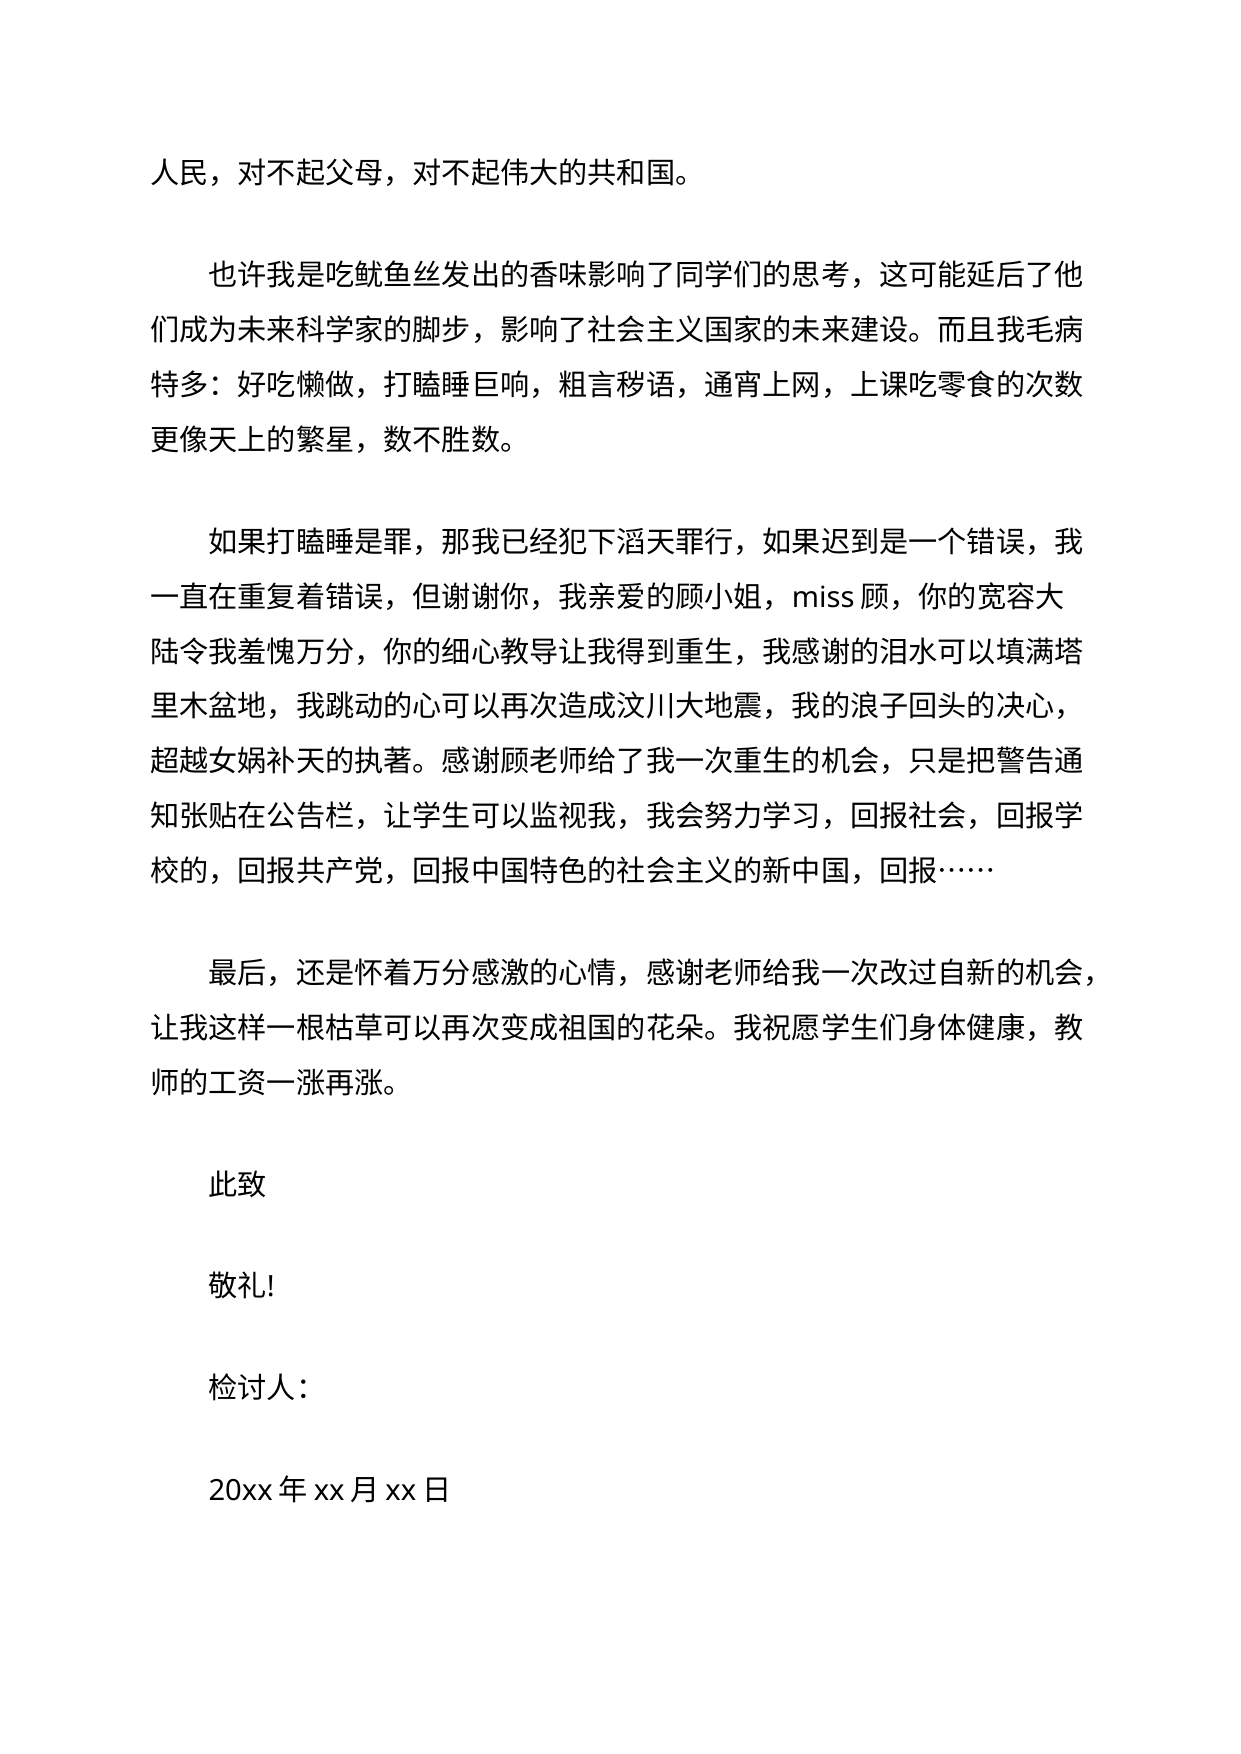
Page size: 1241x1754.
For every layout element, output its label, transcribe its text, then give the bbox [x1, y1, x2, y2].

text 此致 [150, 1161, 1090, 1203]
text 敬礼! [150, 1263, 1090, 1305]
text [150, 150, 1090, 192]
text 20xx年xx月xx日 [150, 1467, 1090, 1509]
text 如果打瞌睡是罪，那我已经犯下滔天罪行，如果迟到是一个错误，我一直在重复着错误，但谢谢你，我亲爱的顾小姐，miss顾，你的宽容大陆令我羞愧万分，你的细心教导让我得到重生，我感谢的泪水可以填满塔里木盆地，我跳动的心可以再次造成汶川大地震，我的浪子回头的决心，超越女娲补天的执著。感谢顾老师给了我一次重生的机会，只是把警告通知张贴在公告栏，让学生可以监视我，我会努力学习，回报社会，回报学校的，回报共产党，回报中国特色的社会主义的新中国，回报…… [150, 518, 1090, 890]
text 检讨人： [150, 1365, 1090, 1407]
text 最后，还是怀着万分感激的心情，感谢老师给我一次改过自新的机会，让我这样一根枯草可以再次变成祖国的花朵。我祝愿学生们身体健康，教师的工资一涨再涨。 [150, 949, 1090, 1102]
text 也许我是吃鱿鱼丝发出的香味影响了同学们的思考，这可能延后了他们成为未来科学家的脚步，影响了社会主义国家的未来建设。而且我毛病特多：好吃懒做，打瞌睡巨响，粗言秽语，通宵上网，上课吃零食的次数更像天上的繁星，数不胜数。 [150, 252, 1090, 459]
